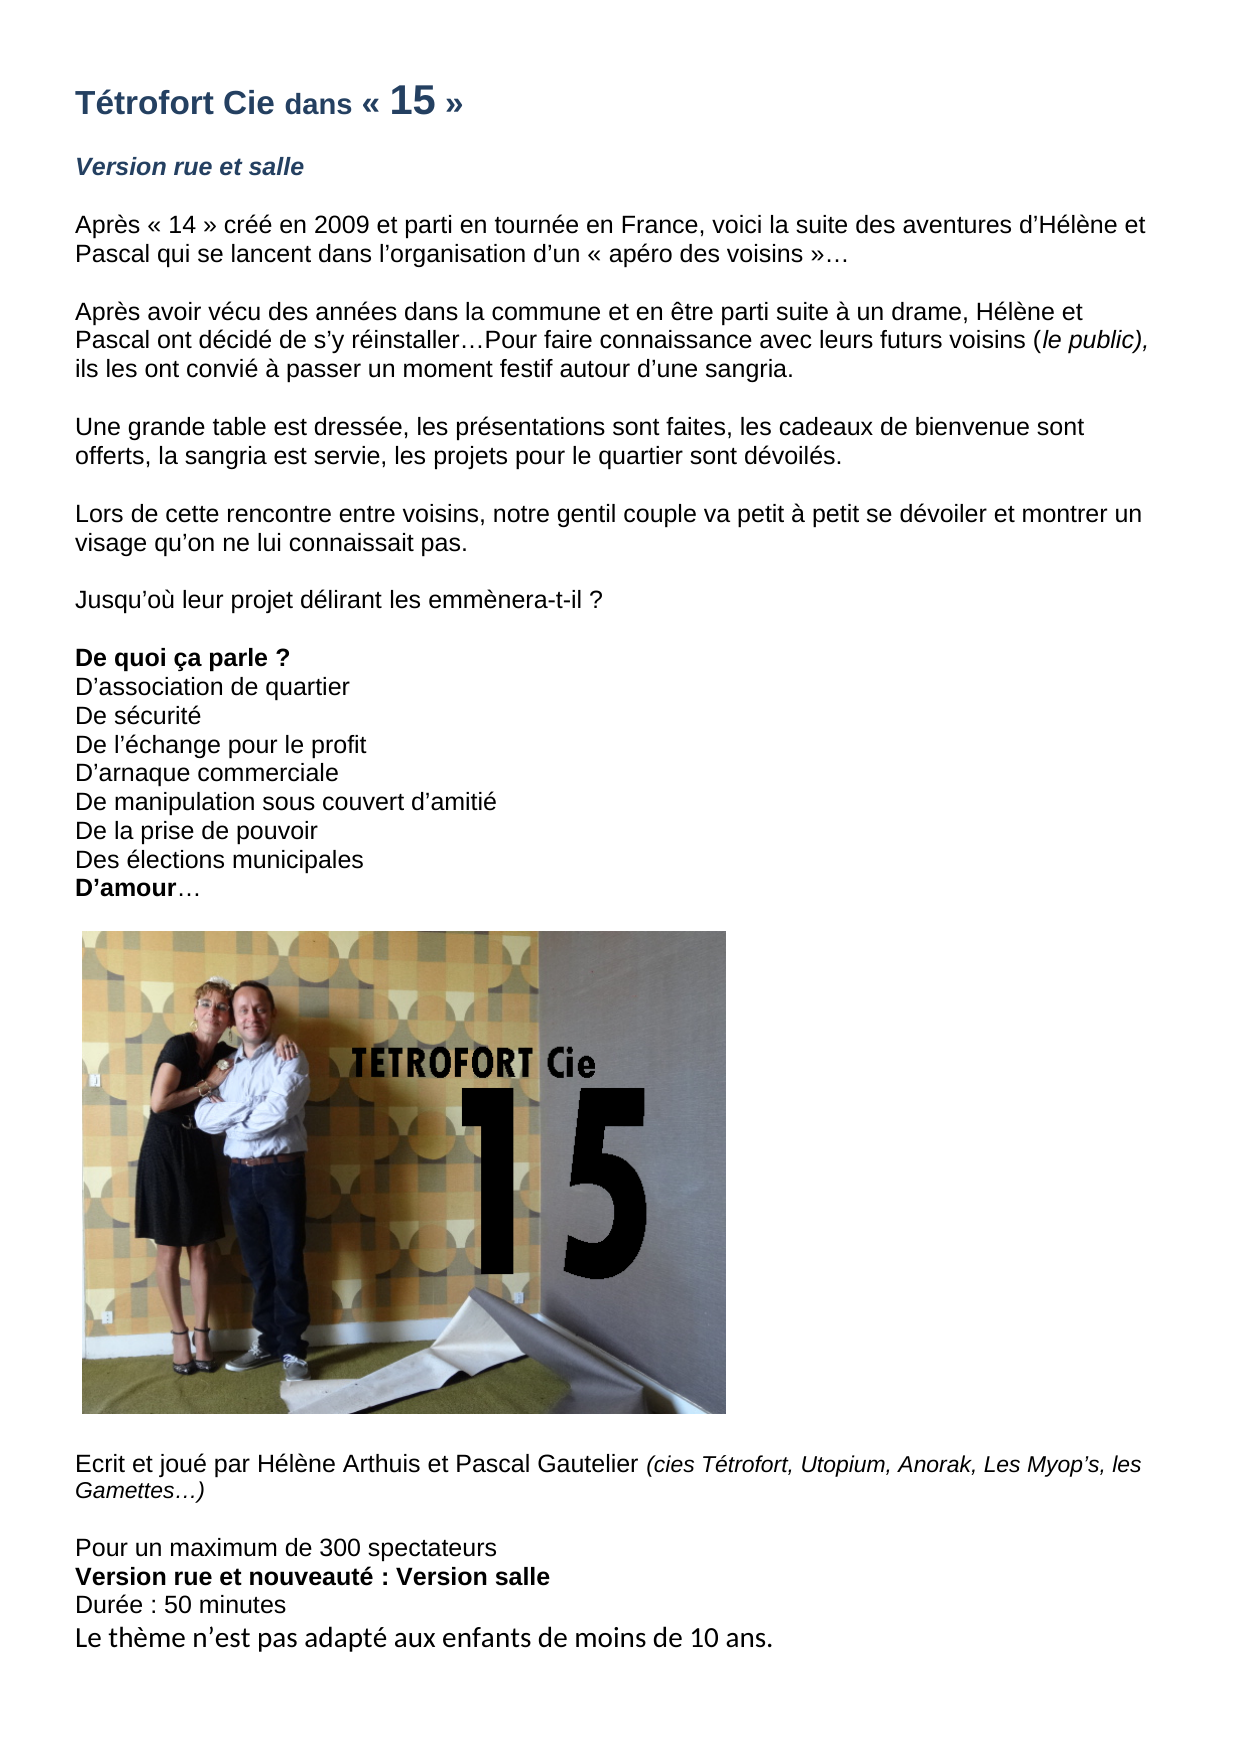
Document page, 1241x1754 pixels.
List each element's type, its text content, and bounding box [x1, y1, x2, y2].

text Version rue et nouveauté : Version salle [75, 1562, 1165, 1590]
text De quoi ça parle ? [75, 643, 1165, 672]
text Durée : 50 minutes [75, 1590, 1165, 1619]
text Le thème n’est pas adapté aux enfants de moins de 10 ans. [75, 1619, 1165, 1655]
text Jusqu’où leur projet délirant les emmènera-t-il ? [75, 585, 1165, 614]
text Après avoir vécu des années dans la commune et en être parti suite à un drame, Hélène et Pascal ont décidé de s’y réinstaller…Pour faire connaissance avec leurs futurs voisins (le public), ils les ont convié à passer un moment festif autour d’une sangria. [75, 297, 1165, 383]
text D’arnaque commerciale [75, 758, 1165, 787]
text De sécurité [75, 701, 1165, 729]
text D’association de quartier [75, 672, 1165, 701]
text Après « 14 » créé en 2009 et parti en tournée en France, voici la suite des aventures d’Hélène et Pascal qui se lancent dans l’organisation d’un « apéro des voisins »… [75, 210, 1165, 267]
text Ecrit et joué par Hélène Arthuis et Pascal Gautelier (cies Tétrofort, Utopium, Anorak, Les Myop’s, les Gamettes…) [75, 1448, 1165, 1504]
text Des élections municipales [75, 844, 1165, 873]
text Lors de cette rencontre entre voisins, notre gentil couple va petit à petit se dévoiler et montrer un visage qu’on ne lui connaissait pas. [75, 499, 1165, 556]
text Tétrofort Cie dans « 15 » [75, 75, 1165, 123]
picture [82, 931, 726, 1414]
text De manipulation sous couvert d’amitié [75, 787, 1165, 816]
text Pour un maximum de 300 spectateurs [75, 1533, 1165, 1562]
text De l’échange pour le profit [75, 729, 1165, 758]
text Une grande table est dressée, les présentations sont faites, les cadeaux de bienvenue sont offerts, la sangria est servie, les projets pour le quartier sont dévoilés. [75, 412, 1165, 469]
text De la prise de pouvoir [75, 816, 1165, 844]
text Version rue et salle [75, 152, 1165, 181]
text D’amour… [75, 873, 1165, 902]
